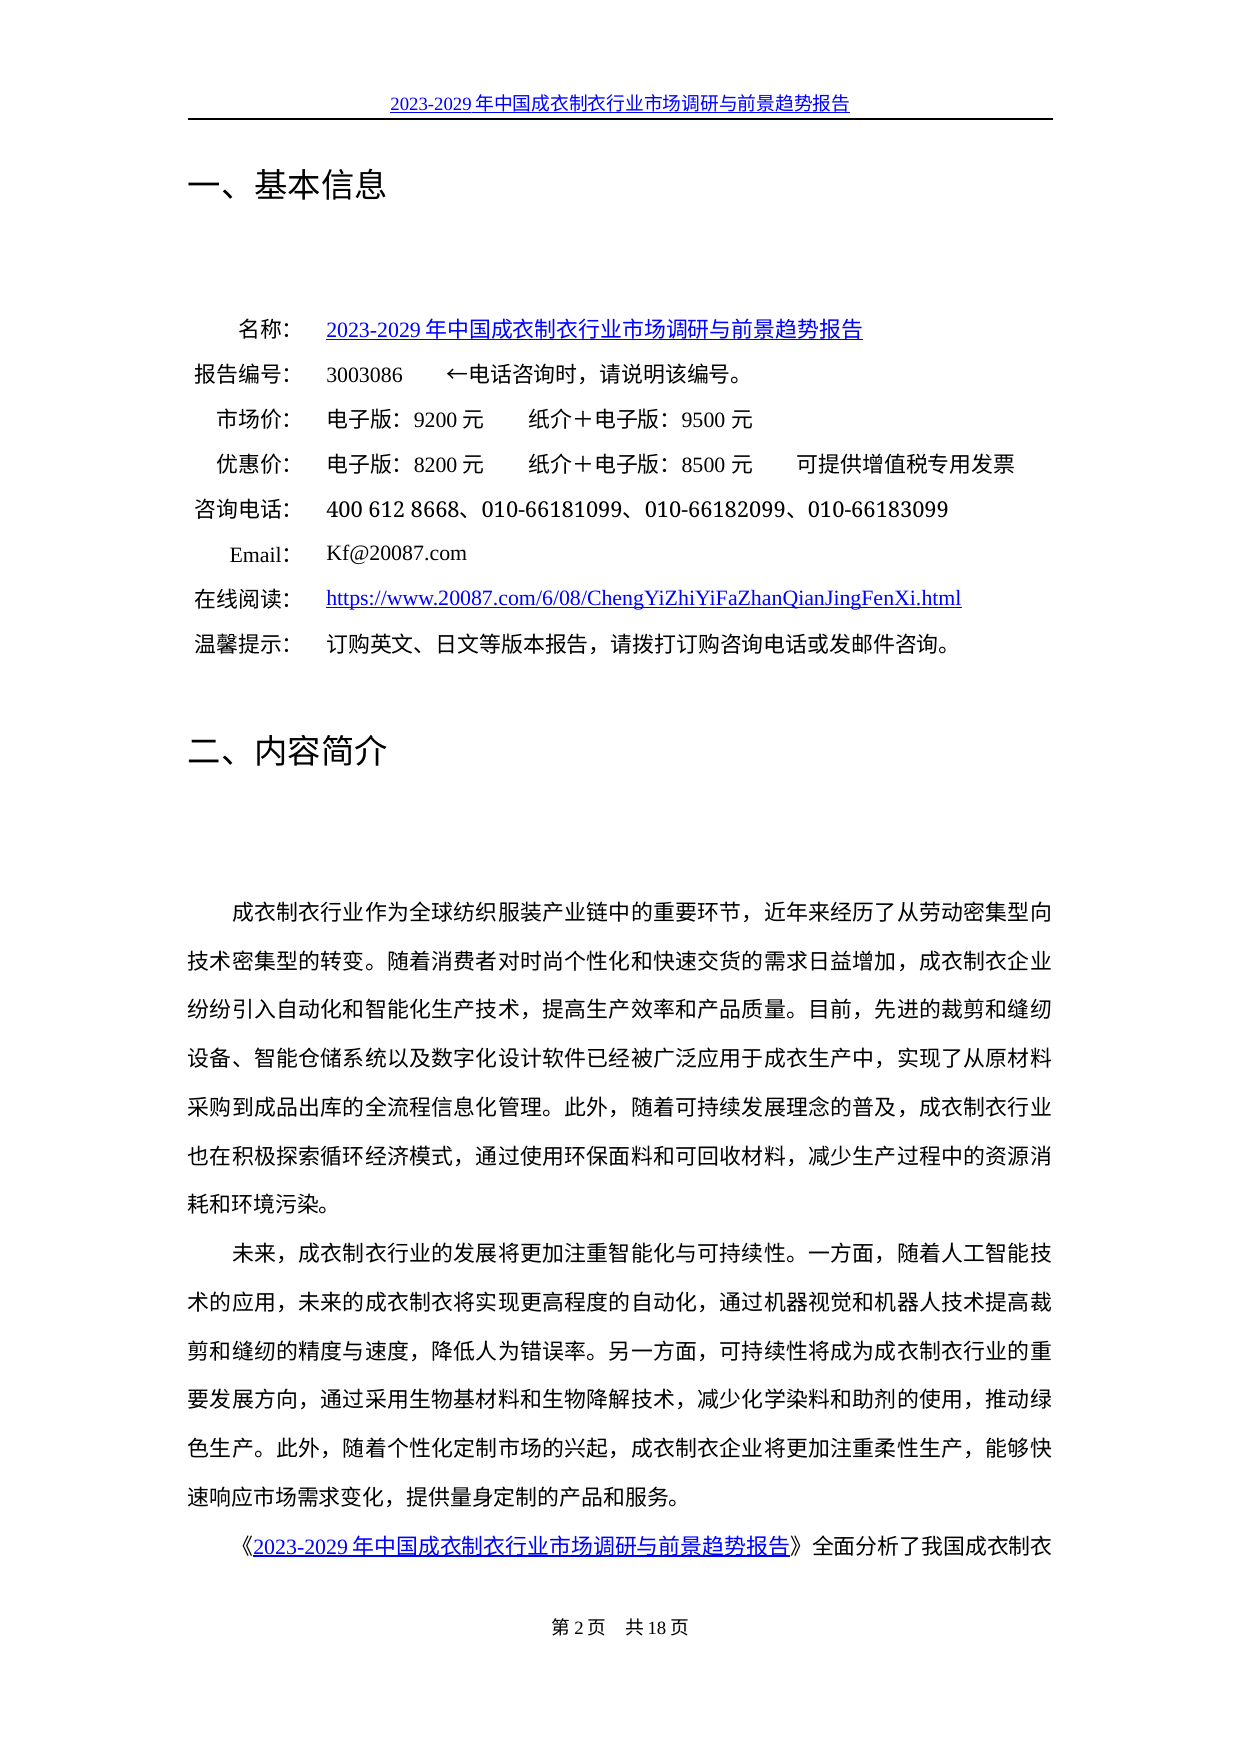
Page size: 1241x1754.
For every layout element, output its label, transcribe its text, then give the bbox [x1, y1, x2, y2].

table_cell 咨询电话： [167, 492, 315, 537]
table_header 2023-2029年中国成衣制衣行业市场调研与前景趋势报告 [315, 312, 1073, 357]
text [187, 894, 1053, 1561]
table_cell 在线阅读： [167, 582, 315, 627]
table_cell 市场价： [167, 402, 315, 447]
table_cell 电子版：8200 元 纸介＋电子版：8500 元 可提供增值税专用发票 [315, 447, 1073, 492]
table_cell Email： [167, 537, 315, 582]
table_cell 3003086 ←电话咨询时，请说明该编号。 [315, 357, 1073, 402]
table_cell 报告编号： [167, 357, 315, 402]
table_header 名称： [167, 312, 315, 357]
table_cell 温馨提示： [167, 627, 315, 672]
table_cell Kf@20087.com [315, 537, 1073, 582]
table_cell 订购英文、日文等版本报告，请拨打订购咨询电话或发邮件咨询。 [315, 627, 1073, 672]
table_cell 电子版：9200 元 纸介＋电子版：9500 元 [315, 402, 1073, 447]
title 二、内容简介 [187, 717, 1053, 782]
table_cell 优惠价： [167, 447, 315, 492]
table_cell 400 612 8668、010-66181099、010-66182099、010-66183099 [315, 492, 1073, 537]
table_cell [315, 582, 1073, 627]
title 一、基本信息 [187, 150, 1053, 215]
